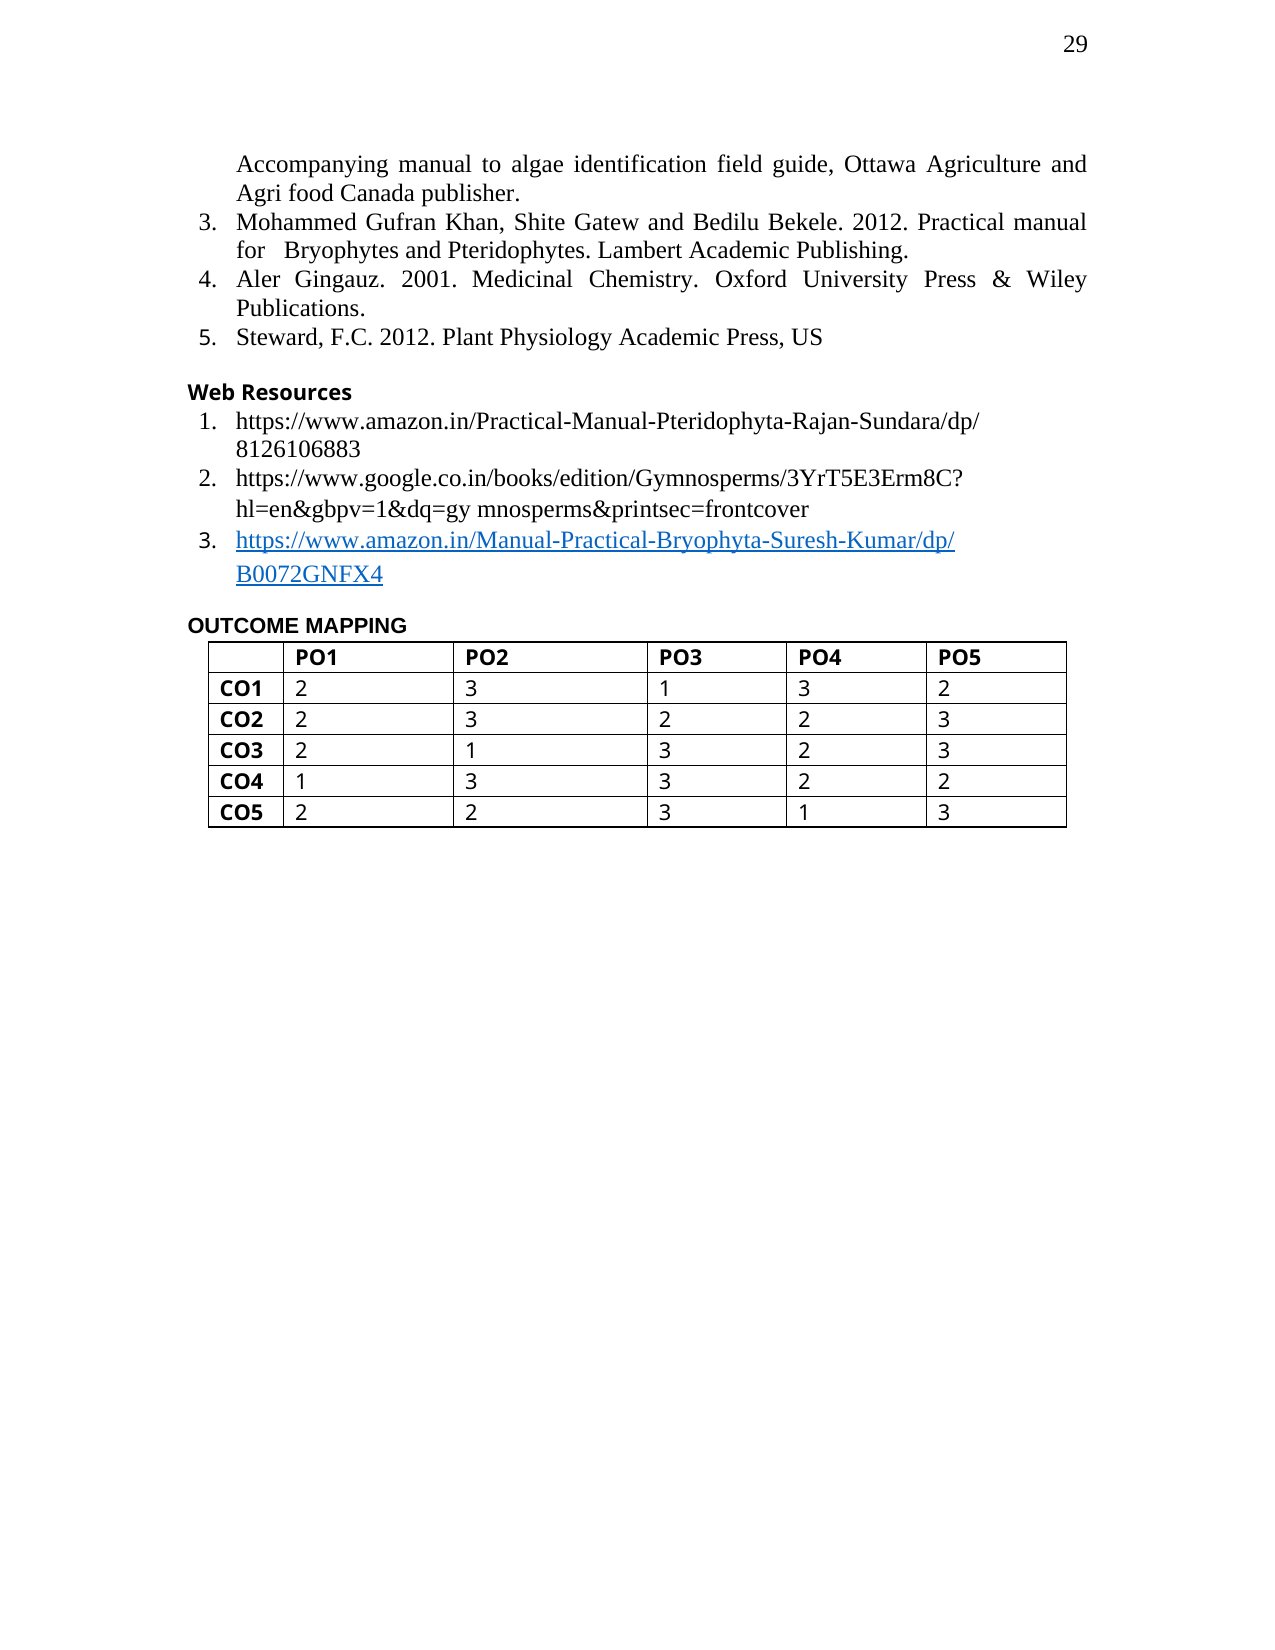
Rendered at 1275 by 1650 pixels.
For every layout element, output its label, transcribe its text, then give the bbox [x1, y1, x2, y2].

table_cell 3 [927, 704, 1066, 734]
table_header PO3 [648, 643, 786, 672]
table_cell 2 [787, 704, 926, 734]
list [198, 150, 1088, 207]
list https://www.google.co.in/books/edition/Gymnosperms/3YrT5E3Erm8C?hl=en&gbpv=1&dq=gy mnosperms&printsec=frontcover [198, 463, 1060, 523]
text OUTCOME MAPPING [187, 613, 1088, 638]
table_cell 2 [648, 704, 786, 734]
table_cell CO5 [209, 797, 283, 826]
table_cell 3 [648, 766, 786, 796]
table_cell 2 [454, 797, 647, 826]
table_cell 2 [787, 735, 926, 765]
table_cell 1 [648, 673, 786, 703]
table_cell 3 [927, 735, 1066, 765]
table_cell 2 [284, 735, 453, 765]
table_header [209, 643, 283, 672]
table_cell 3 [454, 766, 647, 796]
list https://www.amazon.in/Manual-Practical-Bryophyta-Suresh-Kumar/dp/B0072GNFX4 [198, 525, 1088, 588]
table_cell 3 [454, 704, 647, 734]
list Mohammed Gufran Khan, Shite Gatew and Bedilu Bekele. 2012. Practical manual for Bryophytes and Pteridophytes. Lambert Academic Publishing. [198, 207, 1088, 264]
table_cell 3 [648, 735, 786, 765]
table_header PO4 [787, 643, 926, 672]
table_header PO2 [454, 643, 647, 672]
table_cell 1 [787, 797, 926, 826]
table_cell 3 [454, 673, 647, 703]
table_cell 1 [454, 735, 647, 765]
list https://www.amazon.in/Practical-Manual-Pteridophyta-Rajan-Sundara/dp/8126106883 [198, 407, 1088, 463]
table_cell 2 [284, 673, 453, 703]
list Steward, F.C. 2012. Plant Physiology Academic Press, US [198, 322, 1088, 352]
table_header PO5 [927, 643, 1066, 672]
table_cell 2 [284, 797, 453, 826]
table_cell 3 [787, 673, 926, 703]
table_cell 3 [648, 797, 786, 826]
table_cell 2 [927, 766, 1066, 796]
table_cell 2 [787, 766, 926, 796]
table_cell CO3 [209, 735, 283, 765]
table_cell CO2 [209, 704, 283, 734]
table_cell 1 [284, 766, 453, 796]
table_cell 2 [284, 704, 453, 734]
table_cell CO1 [209, 673, 283, 703]
list Aler Gingauz. 2001. Medicinal Chemistry. Oxford University Press & Wiley Publications. [198, 264, 1088, 322]
table_cell 2 [927, 673, 1066, 703]
text Web Resources [187, 377, 1088, 407]
table_header PO1 [284, 643, 453, 672]
table_cell 3 [927, 797, 1066, 826]
table_cell CO4 [209, 766, 283, 796]
